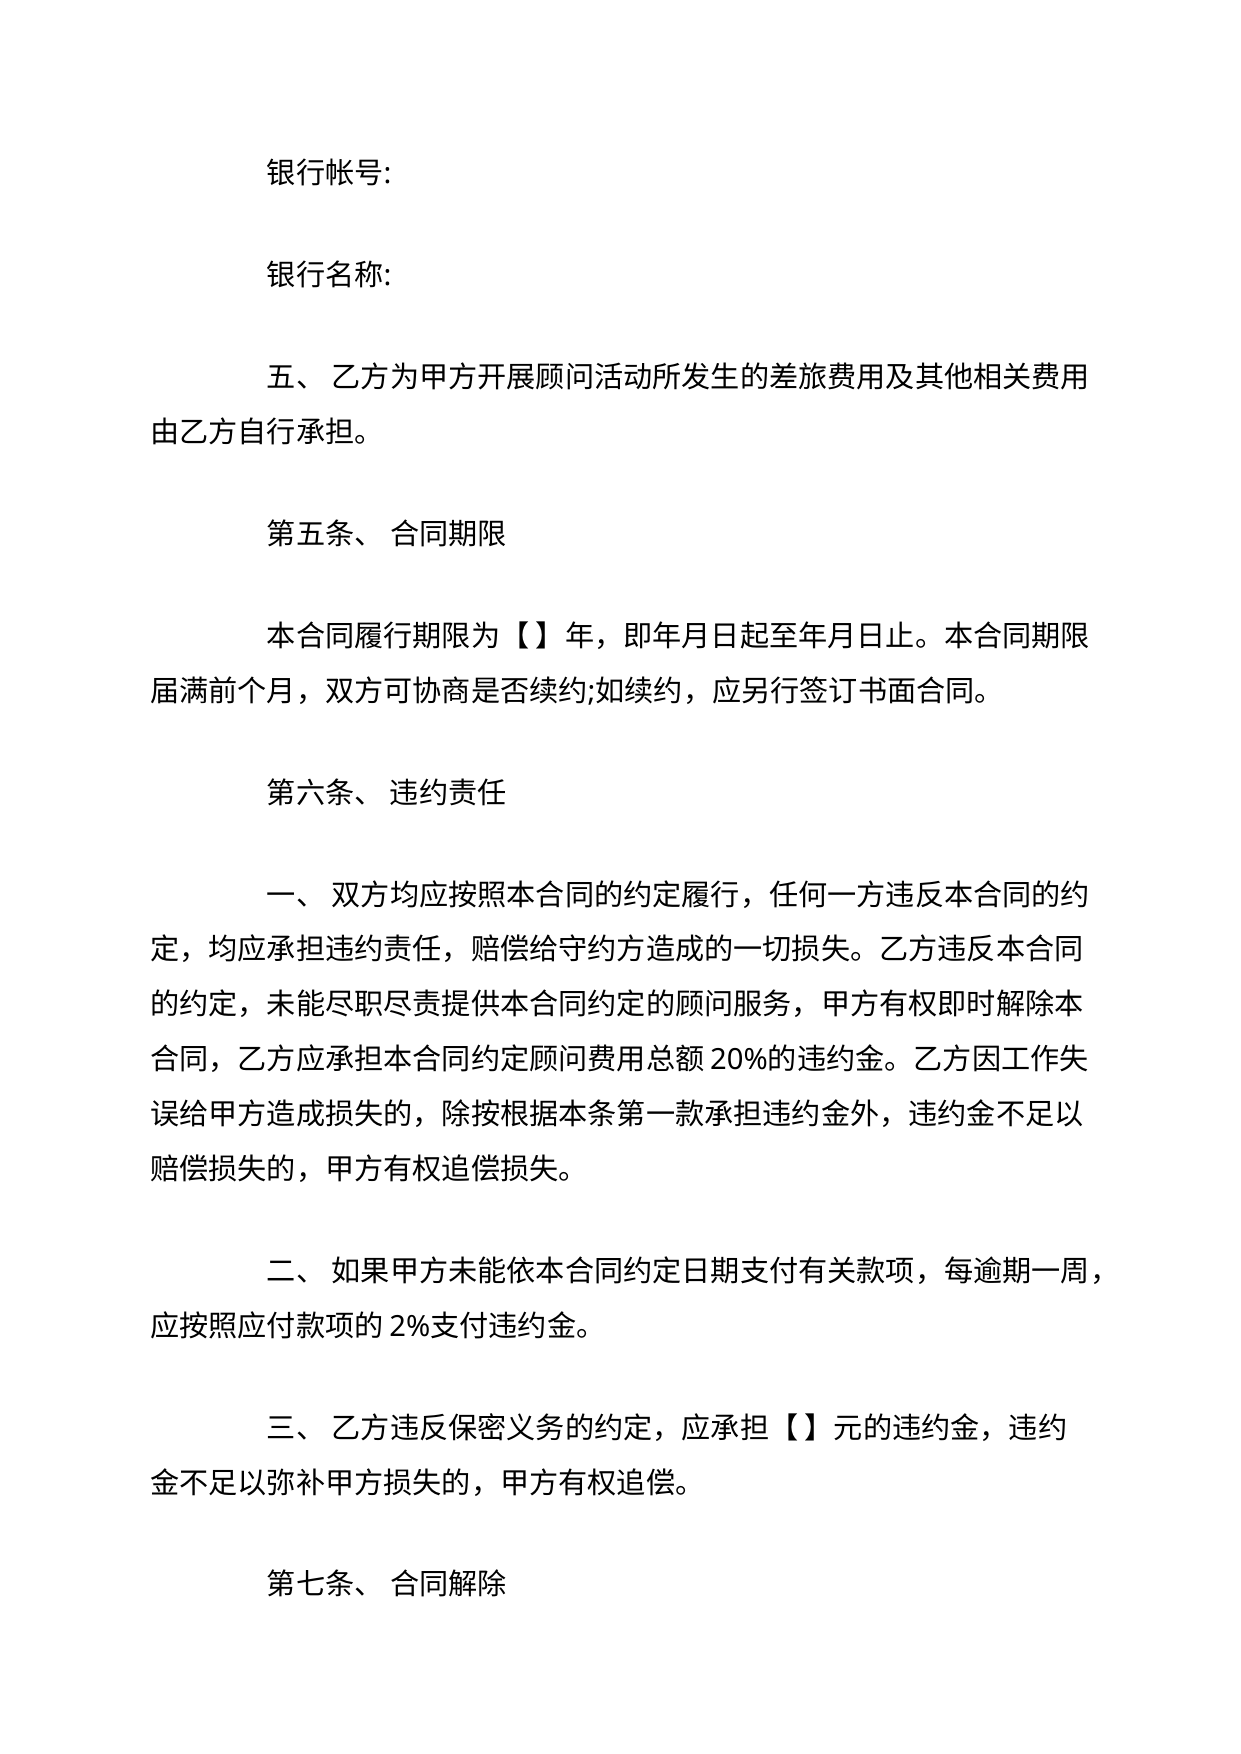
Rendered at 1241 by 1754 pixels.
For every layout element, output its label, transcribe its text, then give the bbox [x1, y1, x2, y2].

text 二、 如果甲方未能依本合同约定日期支付有关款项，每逾期一周，应按照应付款项的2%支付违约金。 [150, 1247, 1090, 1345]
text 银行帐号: [150, 150, 1090, 192]
text 银行名称: [150, 252, 1090, 294]
text 第五条、 合同期限 [150, 511, 1090, 553]
text 一、 双方均应按照本合同的约定履行，任何一方违反本合同的约定，均应承担违约责任，赔偿给守约方造成的一切损失。乙方违反本合同的约定，未能尽职尽责提供本合同约定的顾问服务，甲方有权即时解除本合同，乙方应承担本合同约定顾问费用总额20%的违约金。乙方因工作失误给甲方造成损失的，除按根据本条第一款承担违约金外，违约金不足以赔偿损失的，甲方有权追偿损失。 [150, 871, 1090, 1188]
text 本合同履行期限为【 】年，即年月日起至年月日止。本合同期限届满前个月，双方可协商是否续约;如续约，应另行签订书面合同。 [150, 612, 1090, 710]
text 三、 乙方违反保密义务的约定，应承担【 】元的违约金，违约金不足以弥补甲方损失的，甲方有权追偿。 [150, 1404, 1090, 1501]
text 第七条、 合同解除 [150, 1561, 1090, 1603]
text 第六条、 违约责任 [150, 769, 1090, 812]
text 五、 乙方为甲方开展顾问活动所发生的差旅费用及其他相关费用由乙方自行承担。 [150, 354, 1090, 451]
